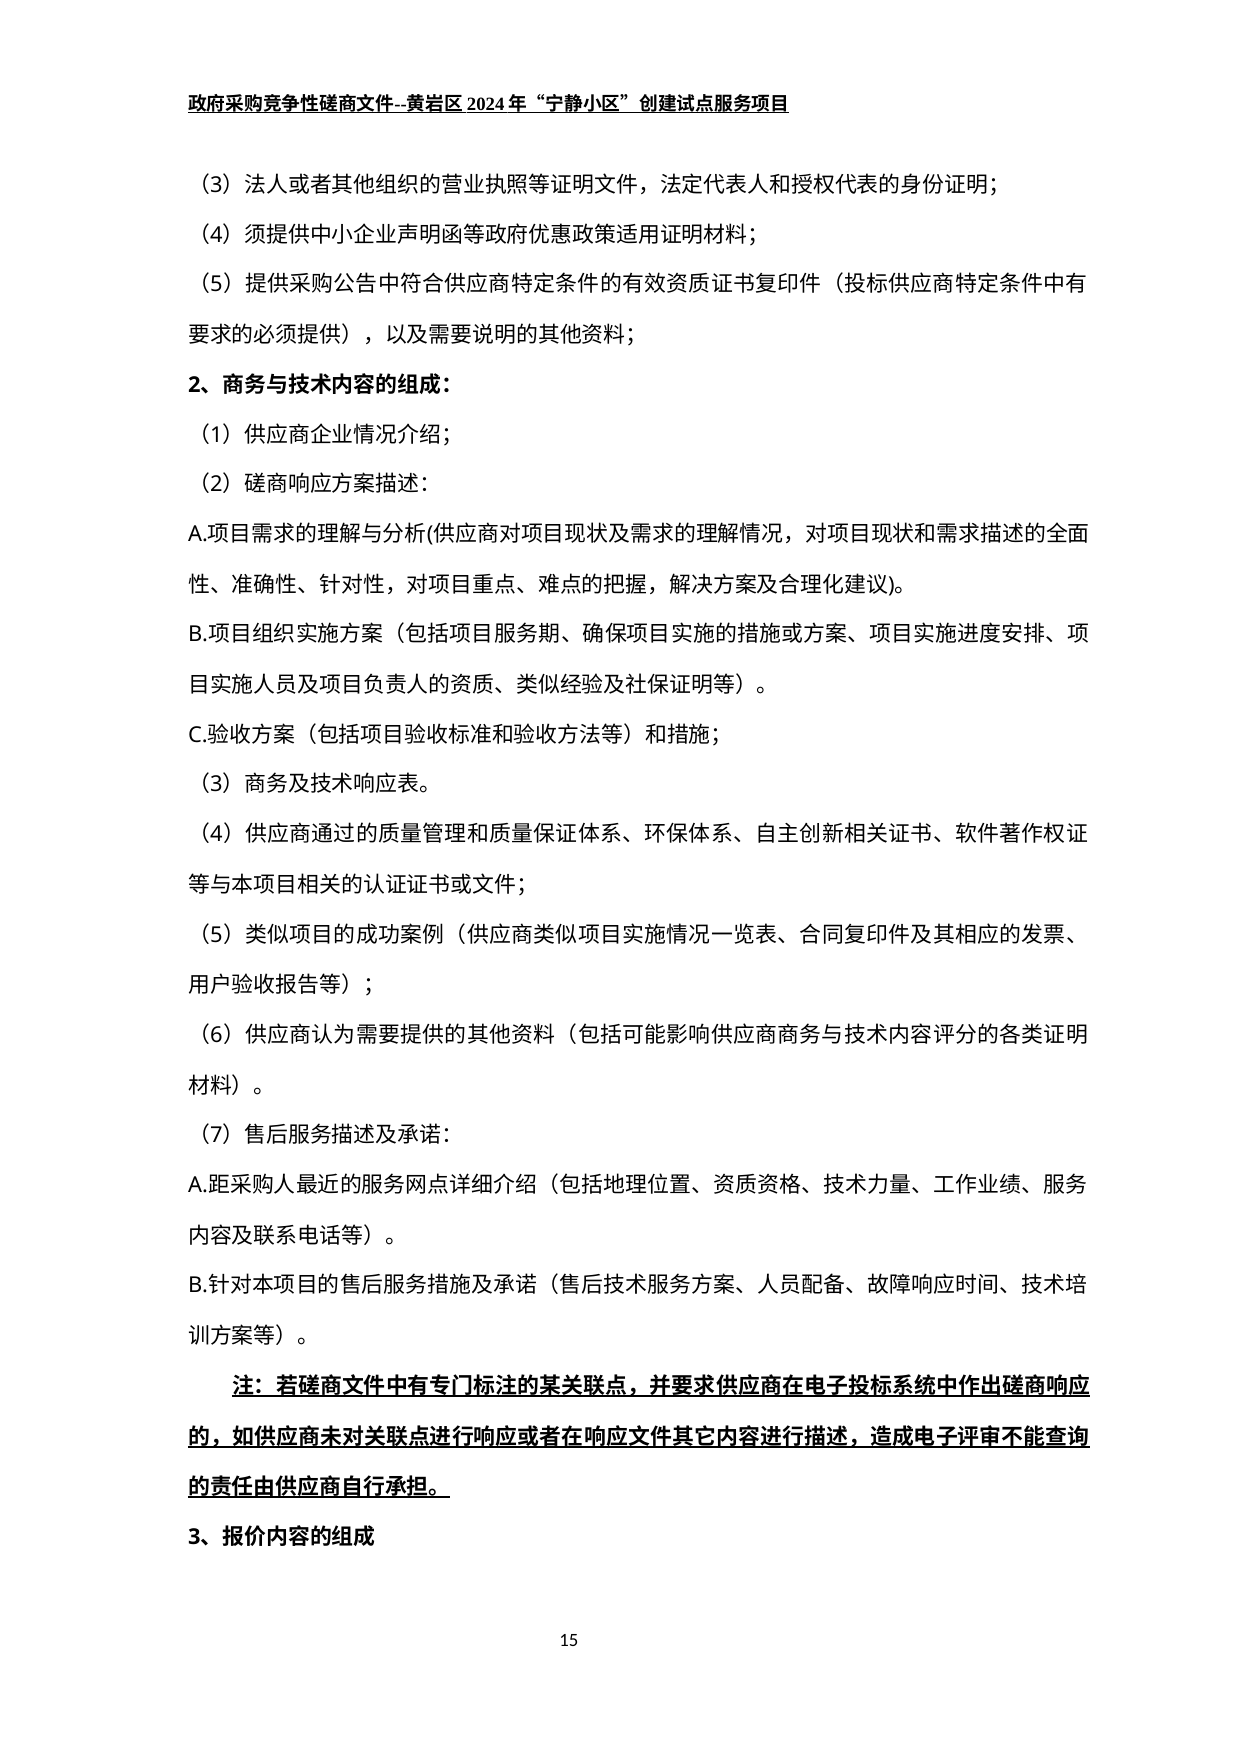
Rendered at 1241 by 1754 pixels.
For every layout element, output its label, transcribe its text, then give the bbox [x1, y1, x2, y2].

text （3）商务及技术响应表。 [188, 765, 1090, 799]
text （3）法人或者其他组织的营业执照等证明文件，法定代表人和授权代表的身份证明； [188, 166, 1090, 200]
text 注：若磋商文件中有专门标注的某关联点，并要求供应商在电子投标系统中作出磋商响应的，如供应商未对关联点进行响应或者在响应文件其它内容进行描述，造成电子评审不能查询的责任由供应商自行承担。 [188, 1367, 1090, 1446]
text （5）提供采购公告中符合供应商特定条件的有效资质证书复印件（投标供应商特定条件中有要求的必须提供），以及需要说明的其他资料； [188, 265, 1090, 350]
text （4）供应商通过的质量管理和质量保证体系、环保体系、自主创新相关证书、软件著作权证等与本项目相关的认证证书或文件； [188, 815, 1090, 900]
text 2、商务与技术内容的组成： [188, 366, 1090, 400]
text A.距采购人最近的服务网点详细介绍（包括地理位置、资质资格、技术力量、工作业绩、服务内容及联系电话等）。 [188, 1166, 1090, 1251]
text B.项目组织实施方案（包括项目服务期、确保项目实施的措施或方案、项目实施进度安排、项目实施人员及项目负责人的资质、类似经验及社保证明等）。 [188, 615, 1090, 700]
text （1）供应商企业情况介绍； [188, 416, 1090, 449]
text C.验收方案（包括项目验收标准和验收方法等）和措施； [188, 716, 1090, 749]
text （4）须提供中小企业声明函等政府优惠政策适用证明材料； [188, 216, 1090, 249]
text B.针对本项目的售后服务措施及承诺（售后技术服务方案、人员配备、故障响应时间、技术培训方案等）。 [188, 1266, 1090, 1351]
text （2）磋商响应方案描述： [188, 465, 1090, 499]
text （6）供应商认为需要提供的其他资料（包括可能影响供应商商务与技术内容评分的各类证明材料）。 [188, 1016, 1090, 1101]
text （7）售后服务描述及承诺： [188, 1116, 1090, 1150]
text 3、报价内容的组成 [188, 1518, 1090, 1552]
text A.项目需求的理解与分析(供应商对项目现状及需求的理解情况，对项目现状和需求描述的全面性、准确性、针对性，对项目重点、难点的把握，解决方案及合理化建议)。 [188, 515, 1090, 599]
text （5）类似项目的成功案例（供应商类似项目实施情况一览表、合同复印件及其相应的发票、用户验收报告等）； [188, 916, 1090, 1000]
text 注：若磋商文件中有专门标注的某关联点，并要求供应商在电子投标系统中作出磋商响应的，如供应商未对关联点进行响应或者在响应文件其它内容进行描述，造成电子评审不能查询的责任由供应商自行承担。 [188, 1448, 1090, 1502]
